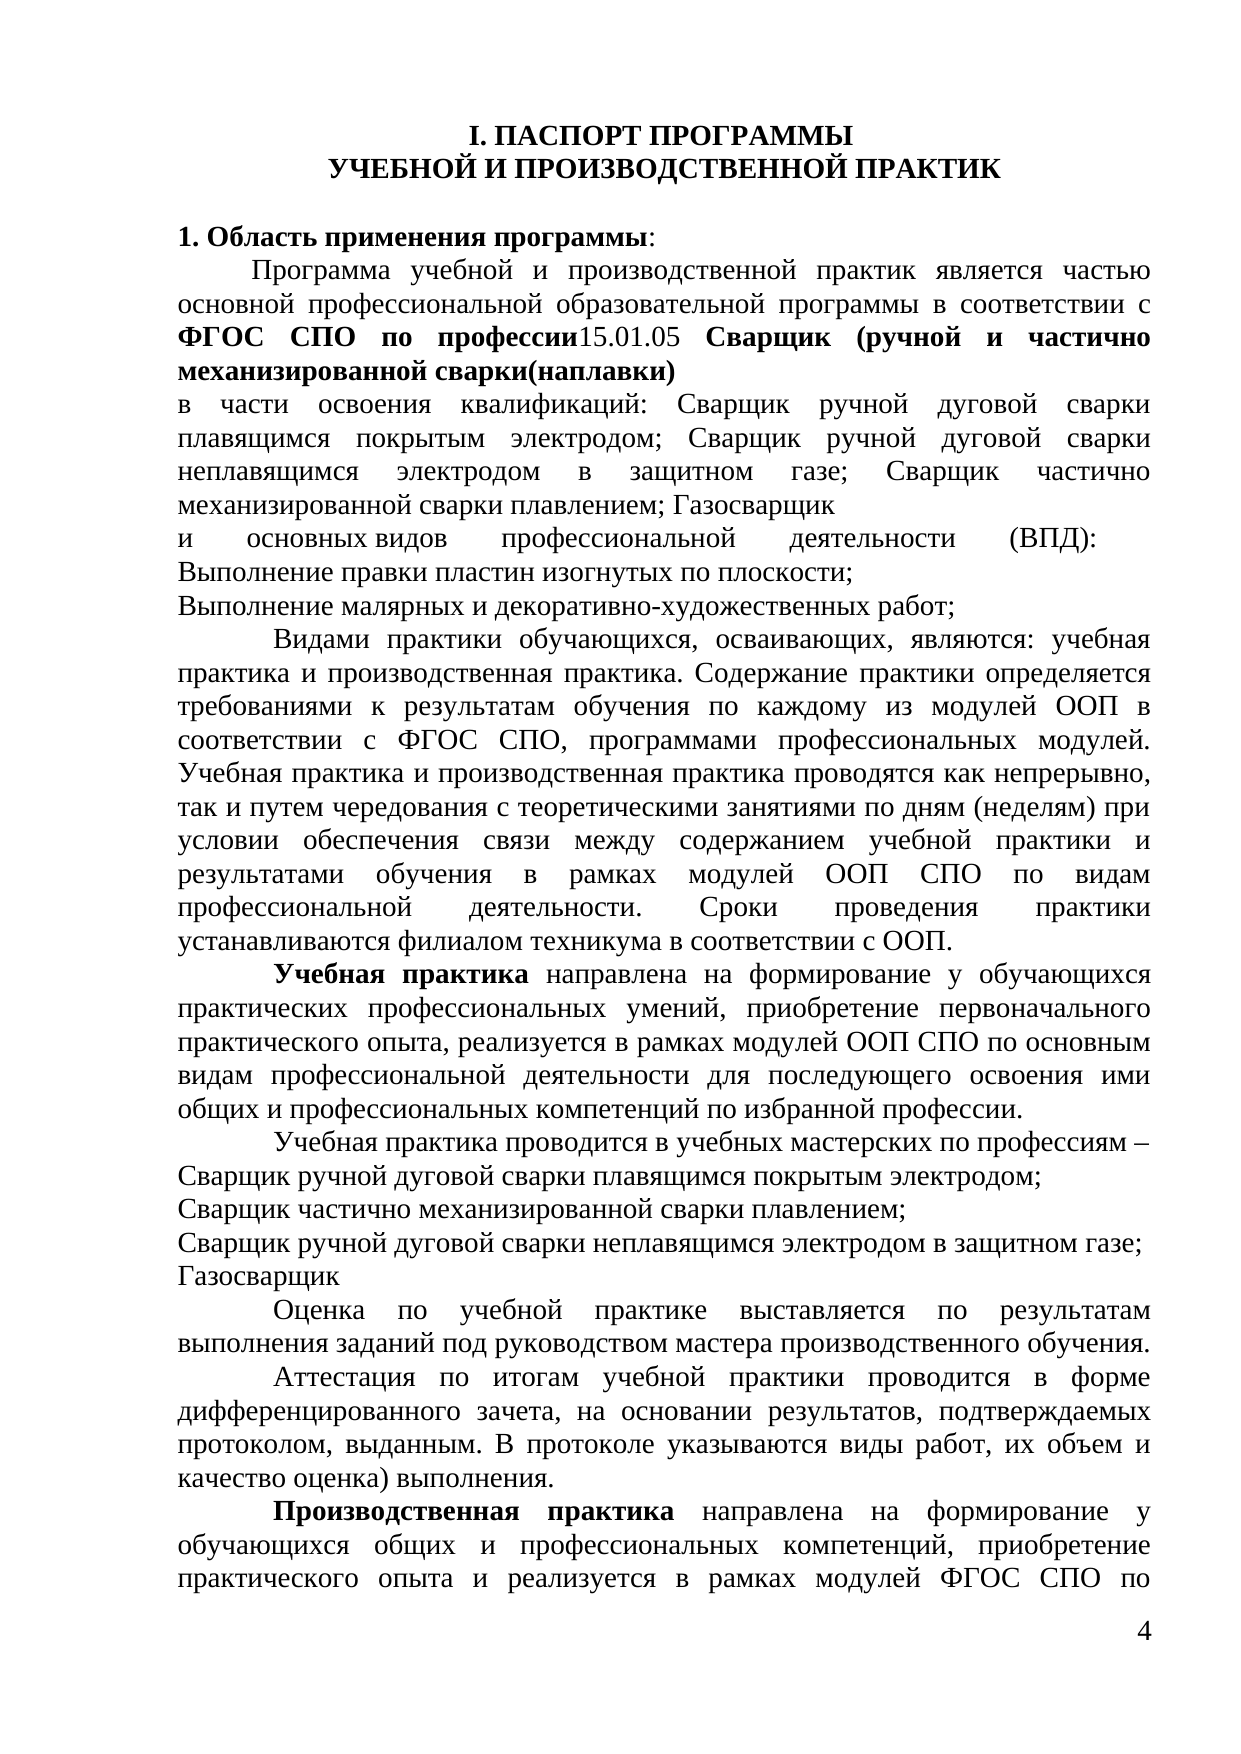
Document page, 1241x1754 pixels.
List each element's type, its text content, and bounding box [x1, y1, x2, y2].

text Сварщик ручной дуговой сварки плавящимся покрытым электродом; [177, 1158, 1152, 1191]
text Учебная практика направлена на формирование у обучающихся практических профессиональных умений, приобретение первоначального практического опыта, реализуется в рамках модулей ООП СПО по основным видам профессиональной деятельности для последующего освоения ими общих и профессиональных компетенций по избранной профессии. [177, 957, 1152, 1124]
text Учебная практика проводится в учебных мастерских по профессиям – [177, 1124, 1152, 1158]
text 1. Область применения программы: [177, 185, 1152, 252]
text и основных видов профессиональной деятельности (ВПД): Выполнение правки пластин изогнутых по плоскости; [177, 521, 1152, 588]
text Программа учебной и производственной практик является частью основной профессиональной образовательной программы в соответствии с ФГОС СПО по профессии15.01.05 Сварщик (ручной и частично механизированной сварки(наплавки) [177, 252, 1152, 386]
text I. ПАСПОРТ ПРОГРАММЫ УЧЕБНОЙ И ПРОИЗВОДСТВЕННОЙ ПРАКТИК [177, 118, 1152, 185]
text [177, 1493, 1152, 1594]
text Выполнение малярных и декоративно-художественных работ; [177, 588, 1152, 621]
text Оценка по учебной практике выставляется по результатам выполнения заданий под руководством мастера производственного обучения. [177, 1292, 1152, 1359]
text Сварщик ручной дуговой сварки неплавящимся электродом в защитном газе; [177, 1225, 1152, 1258]
text Сварщик частично механизированной сварки плавлением; [177, 1191, 1152, 1225]
text Видами практики обучающихся, осваивающих, являются: учебная практика и производственная практика. Содержание практики определяется требованиями к результатам обучения по каждому из модулей ООП в соответствии с ФГОС СПО, программами профессиональных модулей. Учебная практика и производственная практика проводятся как непрерывно, так и путем чередования с теоретическими занятиями по дням (неделям) при условии обеспечения связи между содержанием учебной практики и результатами обучения в рамках модулей ООП СПО по видам профессиональной деятельности. Сроки проведения практики устанавливаются филиалом техникума в соответствии с ООП. [177, 621, 1152, 957]
text Газосварщик [177, 1258, 1152, 1292]
text в части освоения квалификаций: Сварщик ручной дуговой сварки плавящимся покрытым электродом; Сварщик ручной дуговой сварки неплавящимся электродом в защитном газе; Сварщик частично механизированной сварки плавлением; Газосварщик [177, 386, 1152, 521]
text Аттестация по итогам учебной практики проводится в форме дифференцированного зачета, на основании результатов, подтверждаемых протоколом, выданным. В протоколе указываются виды работ, их объем и качество оценка) выполнения. [177, 1359, 1152, 1493]
